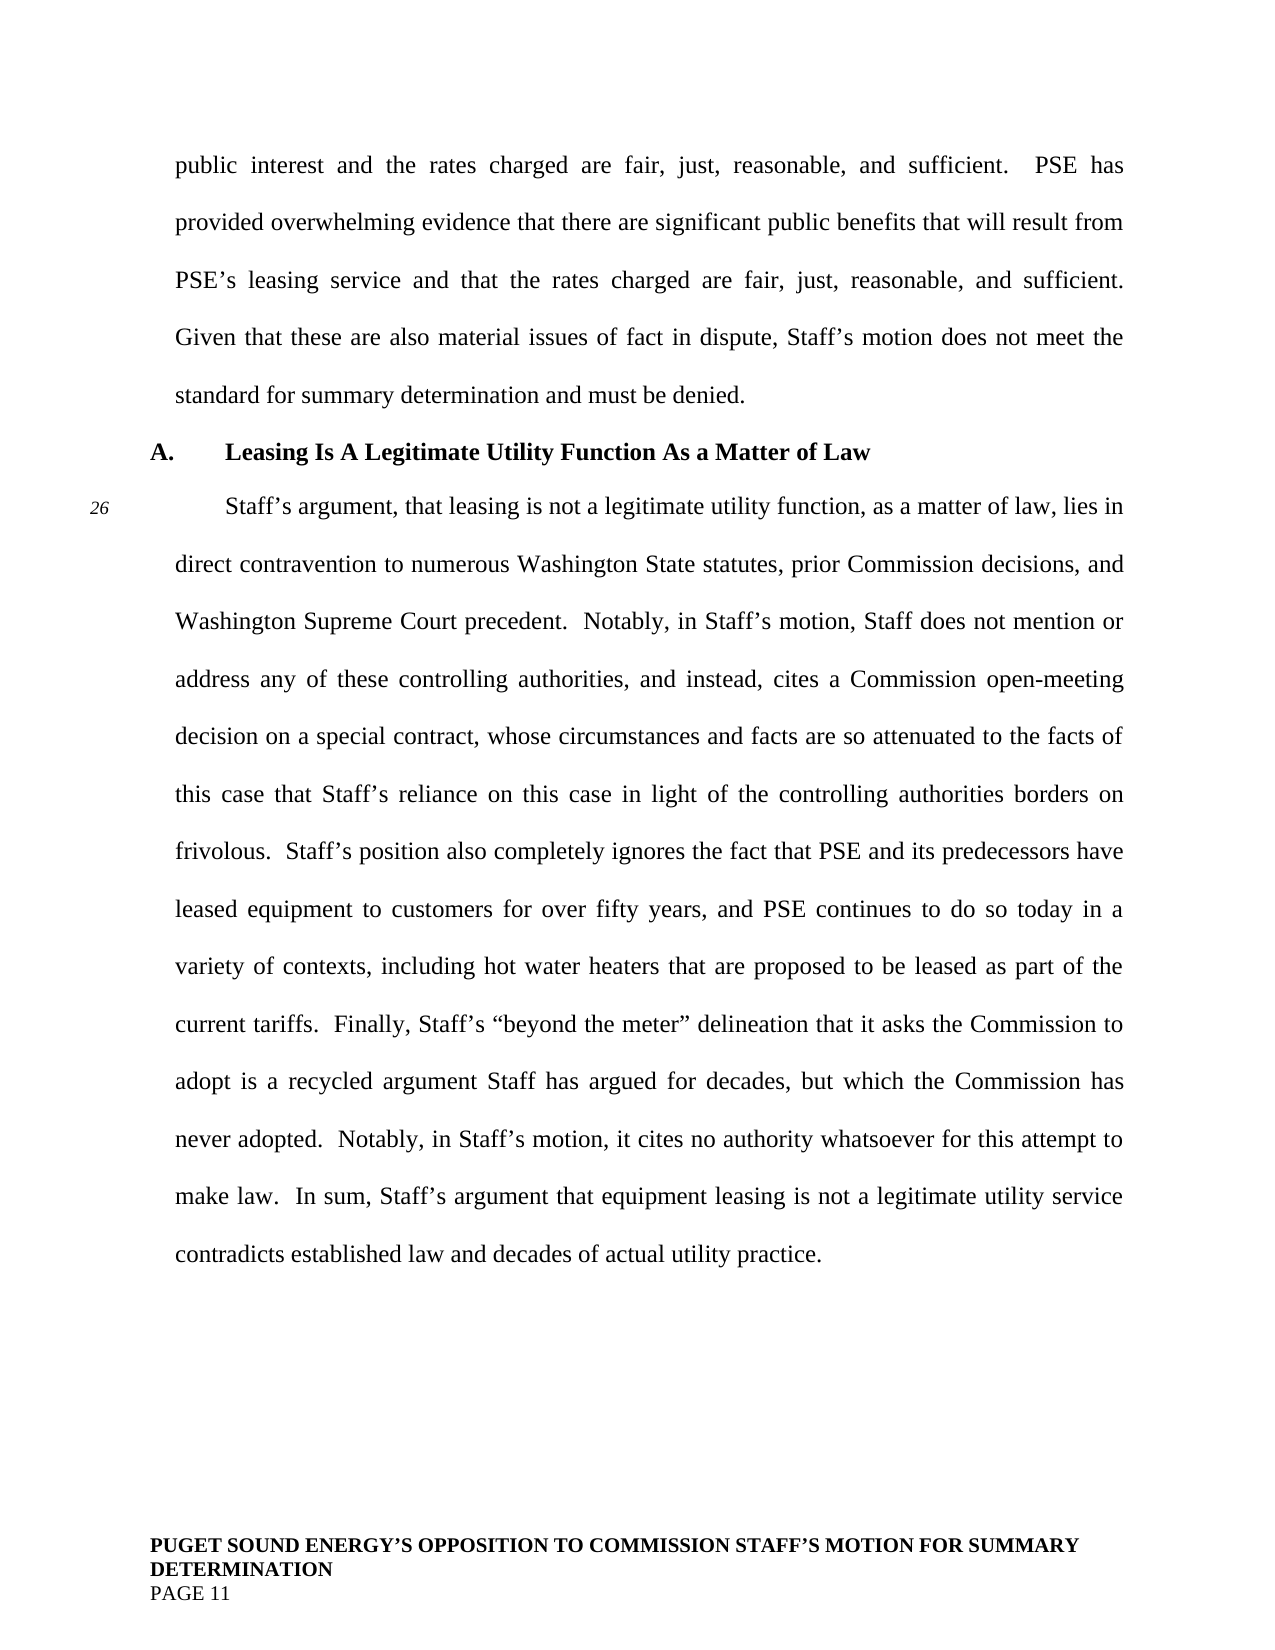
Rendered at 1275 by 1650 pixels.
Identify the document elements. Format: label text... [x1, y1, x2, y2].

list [90, 150, 1125, 409]
text Leasing Is A Legitimate Utility Function As a Matter of Law [150, 437, 1125, 466]
list Staff’s argument, that leasing is not a legitimate utility function, as a matter of law, lies in direct contravention to numerous Washington State statutes, prior Commission decisions, and Washington Supreme Court precedent. Notably, in Staff’s motion, Staff does not mention or address any of these controlling authorities, and instead, cites a Commission open-meeting decision on a special contract, whose circumstances and facts are so attenuated to the facts of this case that Staff’s reliance on this case in light of the controlling authorities borders on frivolous. Staff’s position also completely ignores the fact that PSE and its predecessors have leased equipment to customers for over fifty years, and PSE continues to do so today in a variety of contexts, including hot water heaters that are proposed to be leased as part of the current tariffs. Finally, Staff’s “beyond the meter” delineation that it asks the Commission to adopt is a recycled argument Staff has argued for decades, but which the Commission has never adopted. Notably, in Staff’s motion, it cites no authority whatsoever for this attempt to make law. In sum, Staff’s argument that equipment leasing is not a legitimate utility service contradicts established law and decades of actual utility practice. [90, 491, 1125, 1267]
